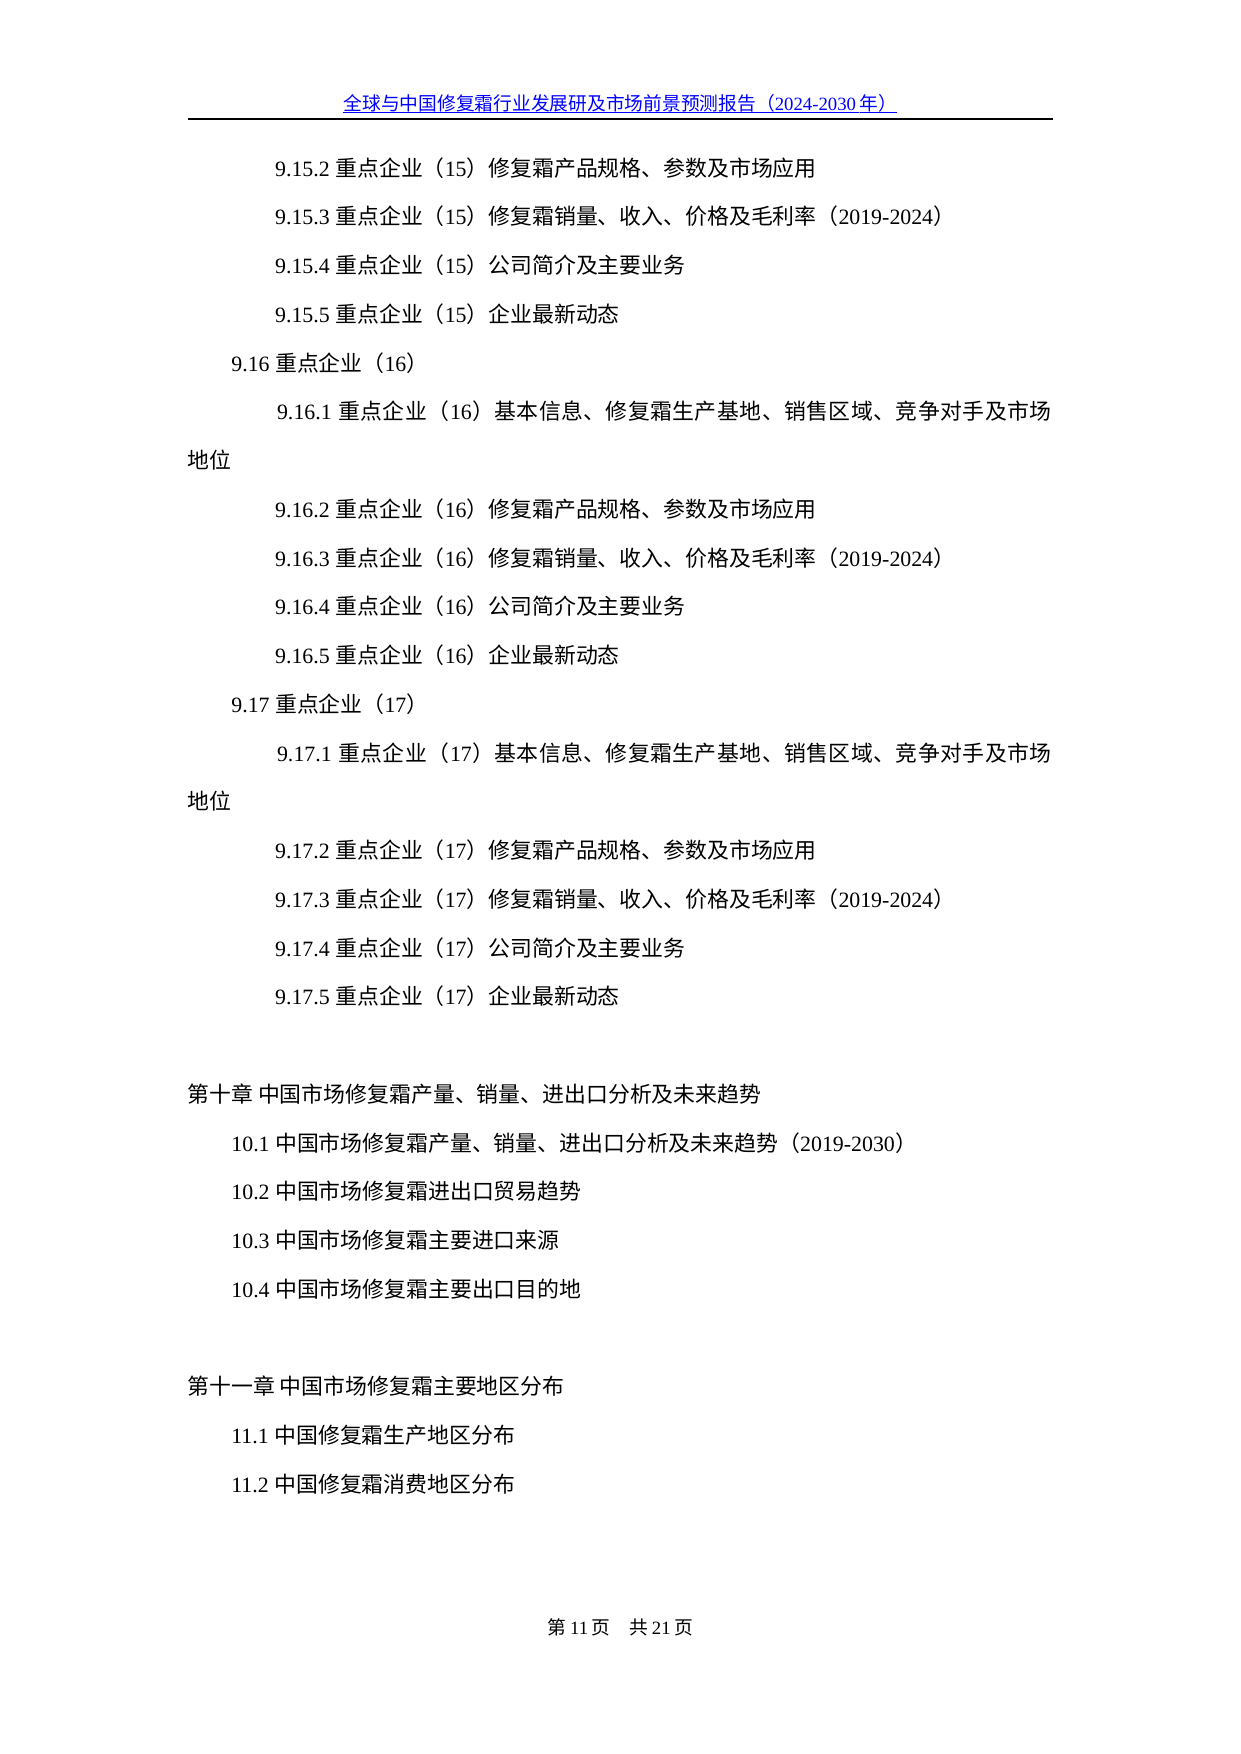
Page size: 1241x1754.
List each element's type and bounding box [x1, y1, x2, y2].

text [187, 150, 1053, 1499]
